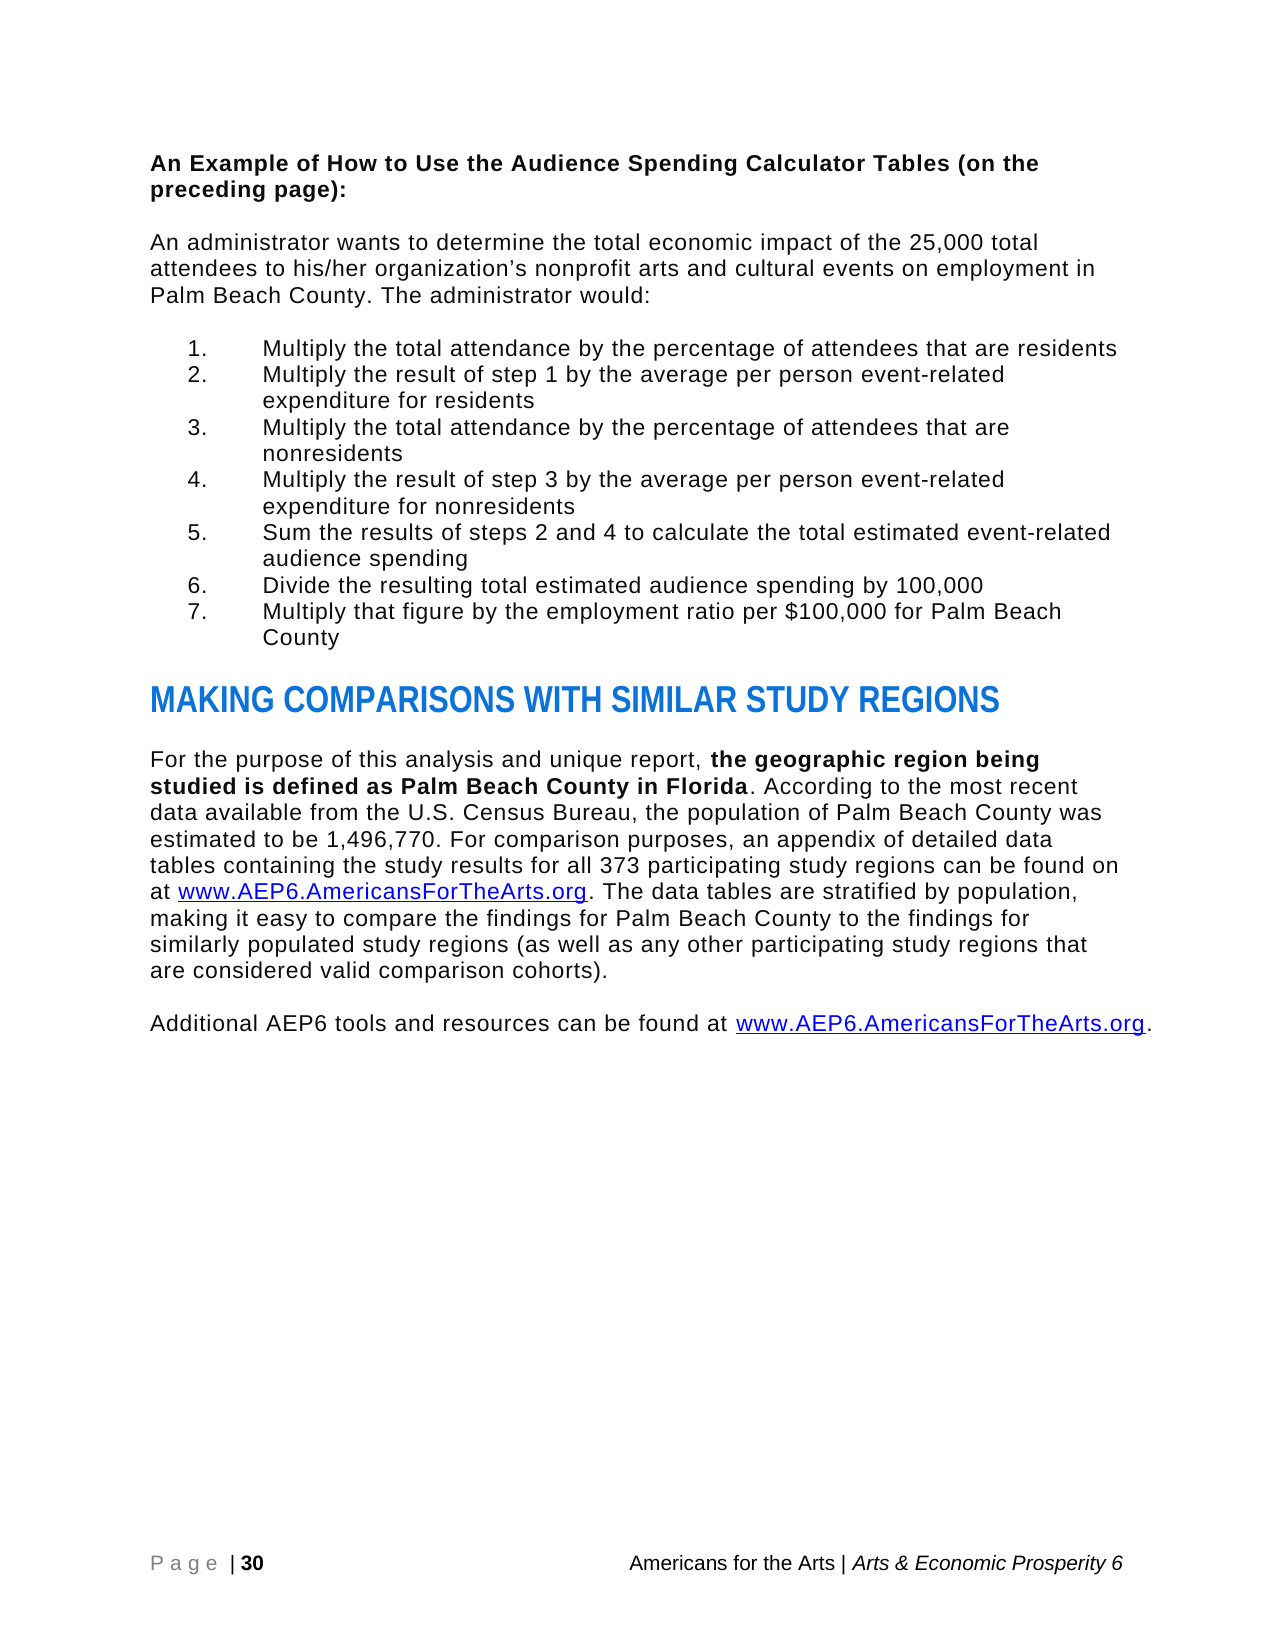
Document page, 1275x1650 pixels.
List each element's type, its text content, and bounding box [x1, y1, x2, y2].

list Multiply the result of step 3 by the average per person event-related expenditure for nonresidents [187, 466, 1125, 519]
text An administrator wants to determine the total economic impact of the 25,000 total attendees to his/her organization’s nonprofit arts and cultural events on employment in Palm Beach County. The administrator would: [150, 229, 1125, 308]
text An Example of How to Use the Audience Spending Calculator Tables (on the preceding page): [150, 150, 1125, 203]
list Sum the results of steps 2 and 4 to calculate the total estimated event-related audience spending [187, 519, 1125, 572]
text Additional AEP6 tools and resources can be found at www.AEP6.AmericansForTheArts.org. [150, 1010, 1162, 1036]
list Multiply the total attendance by the percentage of attendees that are residents [187, 334, 1125, 361]
list Divide the resulting total estimated audience spending by 100,000 [187, 572, 1125, 598]
text MAKING COMPARISONS WITH SIMILAR STUDY REGIONS [150, 677, 1125, 720]
list Multiply the total attendance by the percentage of attendees that are nonresidents [187, 413, 1125, 466]
list Multiply the result of step 1 by the average per person event-related expenditure for residents [187, 361, 1125, 413]
list Multiply that figure by the employment ratio per $100,000 for Palm Beach County [187, 598, 1125, 651]
text For the purpose of this analysis and unique report, the geographic region being studied is defined as Palm Beach County in Florida. According to the most recent data available from the U.S. Census Bureau, the population of Palm Beach County was estimated to be 1,496,770. For comparison purposes, an appendix of detailed data tables containing the study results for all 373 participating study regions can be found on at www.AEP6.AmericansForTheArts.org. The data tables are stratified by population, making it easy to compare the findings for Palm Beach County to the findings for similarly populated study regions (as well as any other participating study regions that are considered valid comparison cohorts). [150, 746, 1125, 984]
